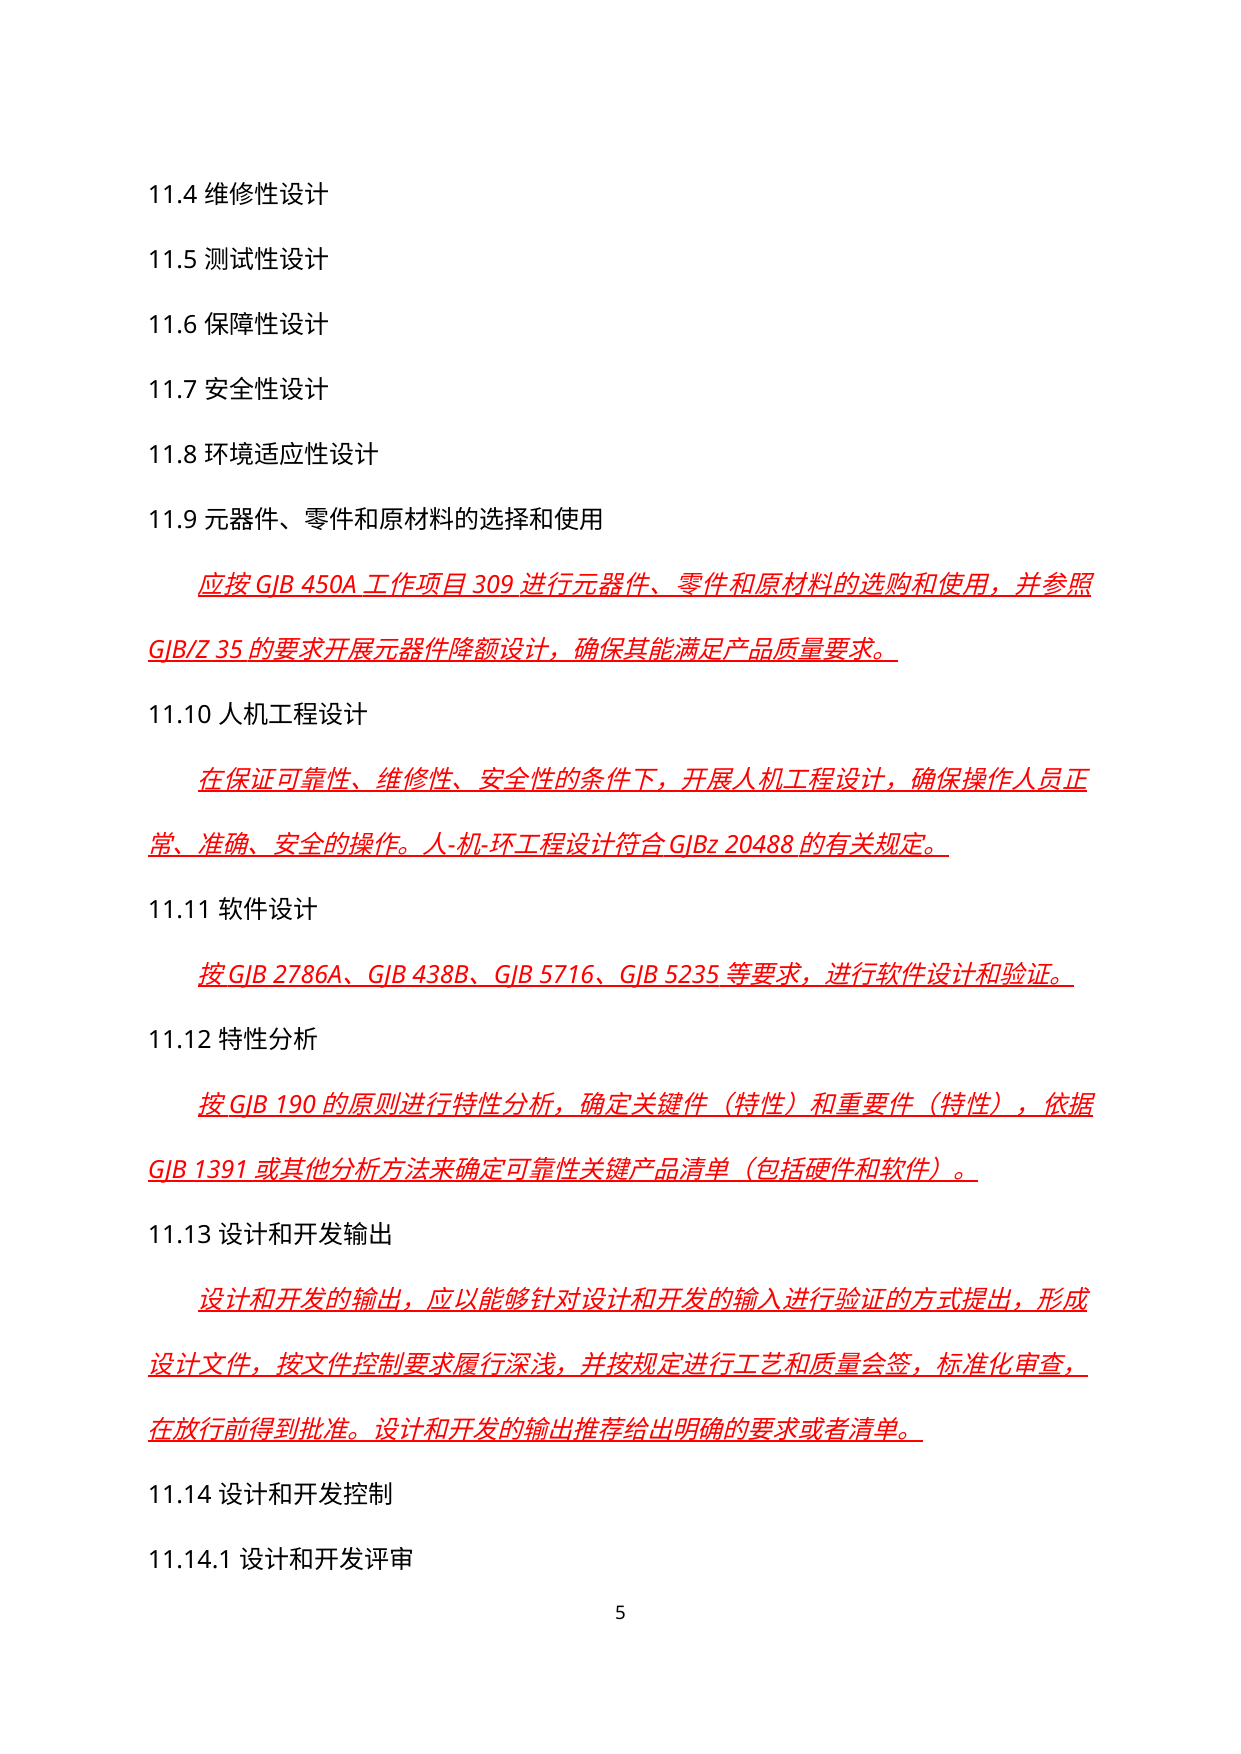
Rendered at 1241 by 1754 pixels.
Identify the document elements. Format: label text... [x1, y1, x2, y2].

text 11.13 设计和开发输出 [148, 1200, 1092, 1265]
text 11.8 环境适应性设计 [148, 420, 1092, 485]
text 11.14 设计和开发控制 [148, 1460, 1092, 1525]
text 设计和开发的输出，应以能够针对设计和开发的输入进行验证的方式提出，形成设计文件，按文件控制要求履行深浅，并按规定进行工艺和质量会签，标准化审查，在放行前得到批准。设计和开发的输出推荐给出明确的要求或者清单。 [148, 1265, 1092, 1460]
text 在保证可靠性、维修性、安全性的条件下，开展人机工程设计，确保操作人员正常、准确、安全的操作。人-机-环工程设计符合GJBz 20488的有关规定。 [148, 745, 1092, 875]
text 应按GJB 450A工作项目309进行元器件、零件和原材料的选购和使用，并参照GJB/Z 35的要求开展元器件降额设计，确保其能满足产品质量要求。 [148, 550, 1092, 680]
text 按GJB 2786A、GJB 438B、GJB 5716、GJB 5235等要求，进行软件设计和验证。 [148, 940, 1092, 1005]
text 11.11 软件设计 [148, 875, 1092, 940]
text 11.4 维修性设计 [148, 160, 1092, 225]
text 11.6 保障性设计 [148, 290, 1092, 355]
text 11.10 人机工程设计 [148, 680, 1092, 745]
text 按GJB 190的原则进行特性分析，确定关键件（特性）和重要件（特性），依据GJB 1391或其他分析方法来确定可靠性关键产品清单（包括硬件和软件）。 [148, 1070, 1092, 1200]
text 11.9 元器件、零件和原材料的选择和使用 [148, 485, 1092, 550]
text 11.12 特性分析 [148, 1005, 1092, 1070]
text 11.14.1 设计和开发评审 [148, 1525, 1092, 1590]
text 11.5 测试性设计 [148, 225, 1092, 290]
text 11.7 安全性设计 [148, 355, 1092, 420]
